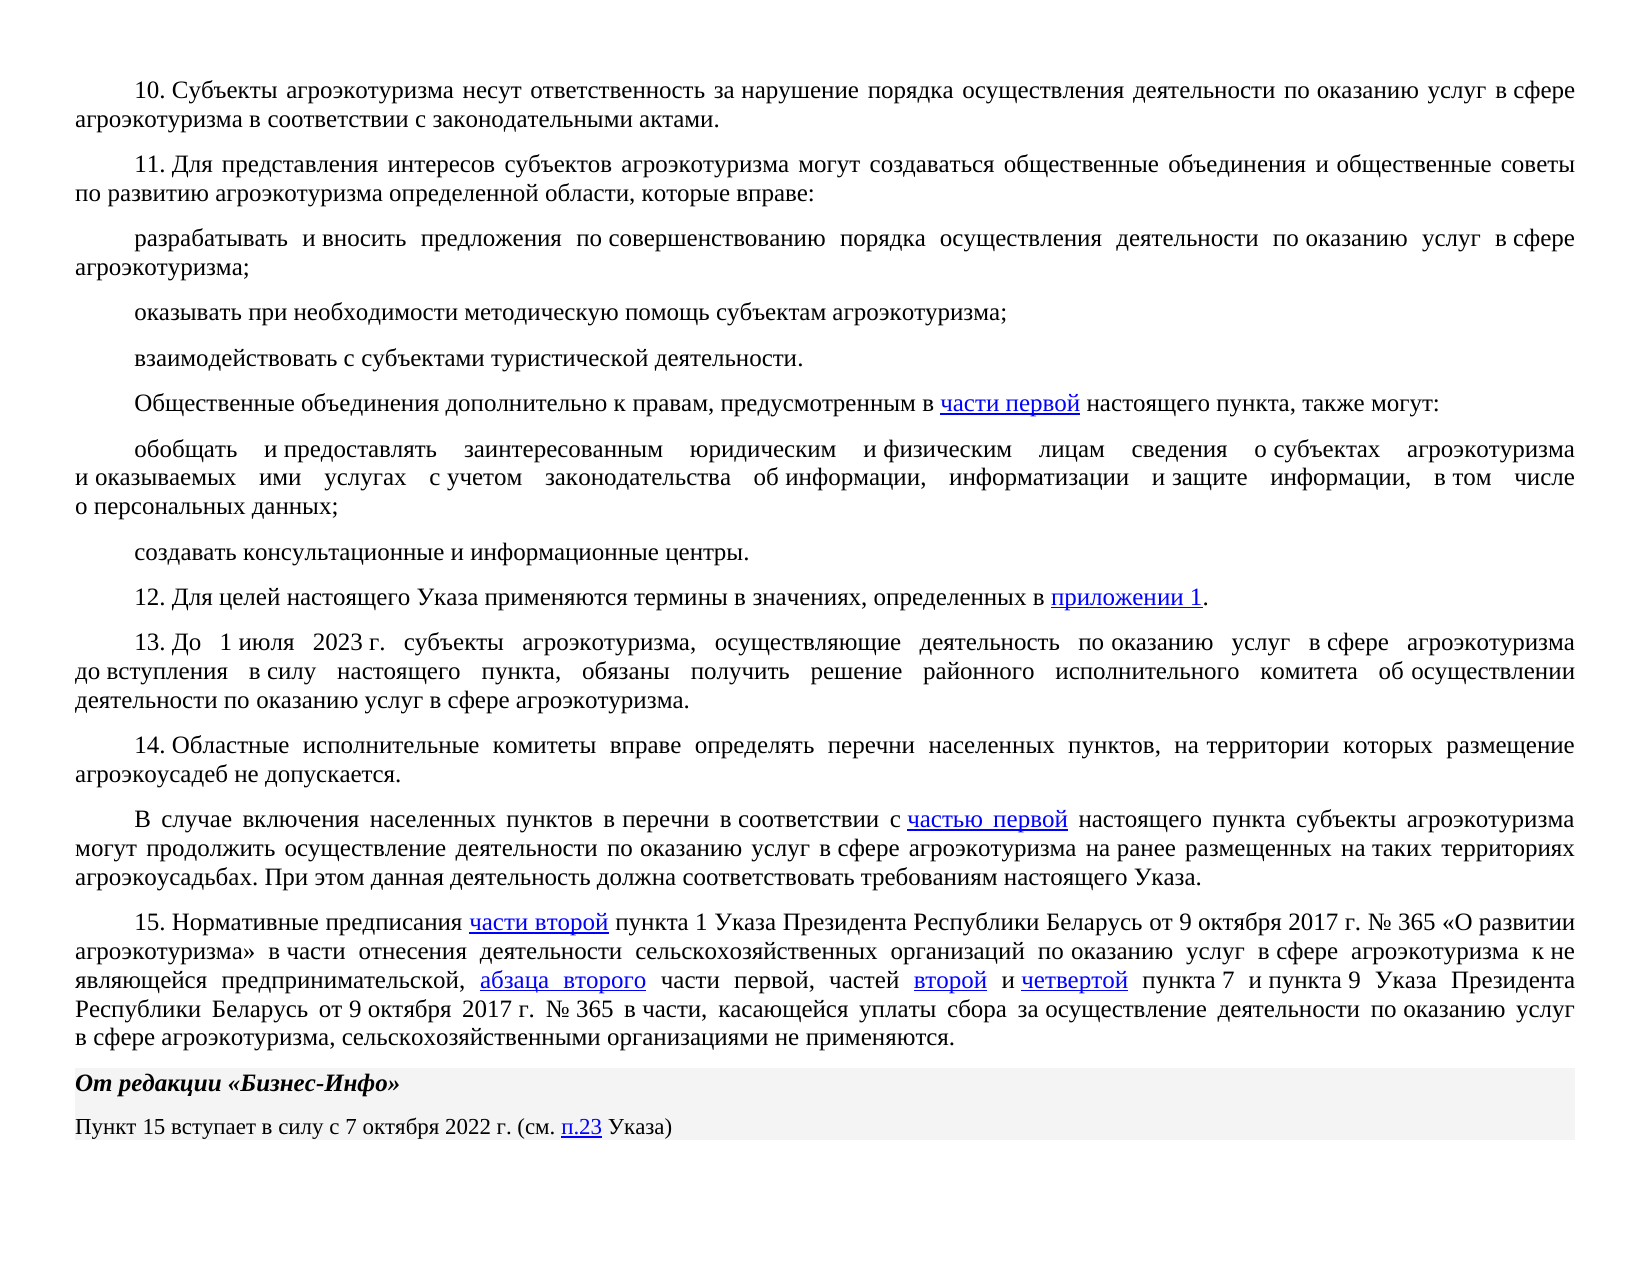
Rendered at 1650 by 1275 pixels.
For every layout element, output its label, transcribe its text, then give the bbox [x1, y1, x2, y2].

text 12. Для целей настоящего Указа применяются термины в значениях, определенных в приложении 1. [75, 582, 1575, 611]
text 14. Областные исполнительные комитеты вправе определять перечни населенных пунктов, на территории которых размещение агроэкоусадеб не допускается. [75, 730, 1575, 788]
text 11. Для представления интересов субъектов агроэкотуризма могут создаваться общественные объединения и общественные советы по развитию агроэкотуризма определенной области, которые вправе: [75, 149, 1575, 207]
text разрабатывать и вносить предложения по совершенствованию порядка осуществления деятельности по оказанию услуг в сфере агроэкотуризма; [75, 223, 1575, 281]
text От редакции «Бизнес-Инфо» [75, 1068, 1575, 1097]
text Пункт 15 вступает в силу с 7 октября 2022 г. (см. п.23 Указа) [75, 1113, 1575, 1140]
text оказывать при необходимости методическую помощь субъектам агроэкотуризма; [75, 297, 1575, 326]
text 13. До 1 июля 2023 г. субъекты агроэкотуризма, осуществляющие деятельность по оказанию услуг в сфере агроэкотуризма до вступления в силу настоящего пункта, обязаны получить решение районного исполнительного комитета об осуществлении деятельности по оказанию услуг в сфере агроэкотуризма. [75, 627, 1575, 714]
text взаимодействовать с субъектами туристической деятельности. [75, 343, 1575, 372]
text 10. Субъекты агроэкотуризма несут ответственность за нарушение порядка осуществления деятельности по оказанию услуг в сфере агроэкотуризма в соответствии с законодательными актами. [75, 75, 1575, 132]
text В случае включения населенных пунктов в перечни в соответствии с частью первой настоящего пункта субъекты агроэкотуризма могут продолжить осуществление деятельности по оказанию услуг в сфере агроэкотуризма на ранее размещенных на таких территориях агроэкоусадьбах. При этом данная деятельность должна соответствовать требованиям настоящего Указа. [75, 804, 1575, 891]
text создавать консультационные и информационные центры. [75, 537, 1575, 565]
text Общественные объединения дополнительно к правам, предусмотренным в части первой настоящего пункта, также могут: [75, 388, 1575, 417]
text 15. Нормативные предписания части второй пункта 1 Указа Президента Республики Беларусь от 9 октября 2017 г. № 365 «О развитии агроэкотуризма» в части отнесения деятельности сельскохозяйственных организаций по оказанию услуг в сфере агроэкотуризма к не являющейся предпринимательской, абзаца второго части первой, частей второй и четвертой пункта 7 и пункта 9 Указа Президента Республики Беларусь от 9 октября 2017 г. № 365 в части, касающейся уплаты сбора за осуществление деятельности по оказанию услуг в сфере агроэкотуризма, сельскохозяйственными организациями не применяются. [75, 907, 1575, 1051]
text обобщать и предоставлять заинтересованным юридическим и физическим лицам сведения о субъектах агроэкотуризма и оказываемых ими услугах с учетом законодательства об информации, информатизации и защите информации, в том числе о персональных данных; [75, 434, 1575, 520]
